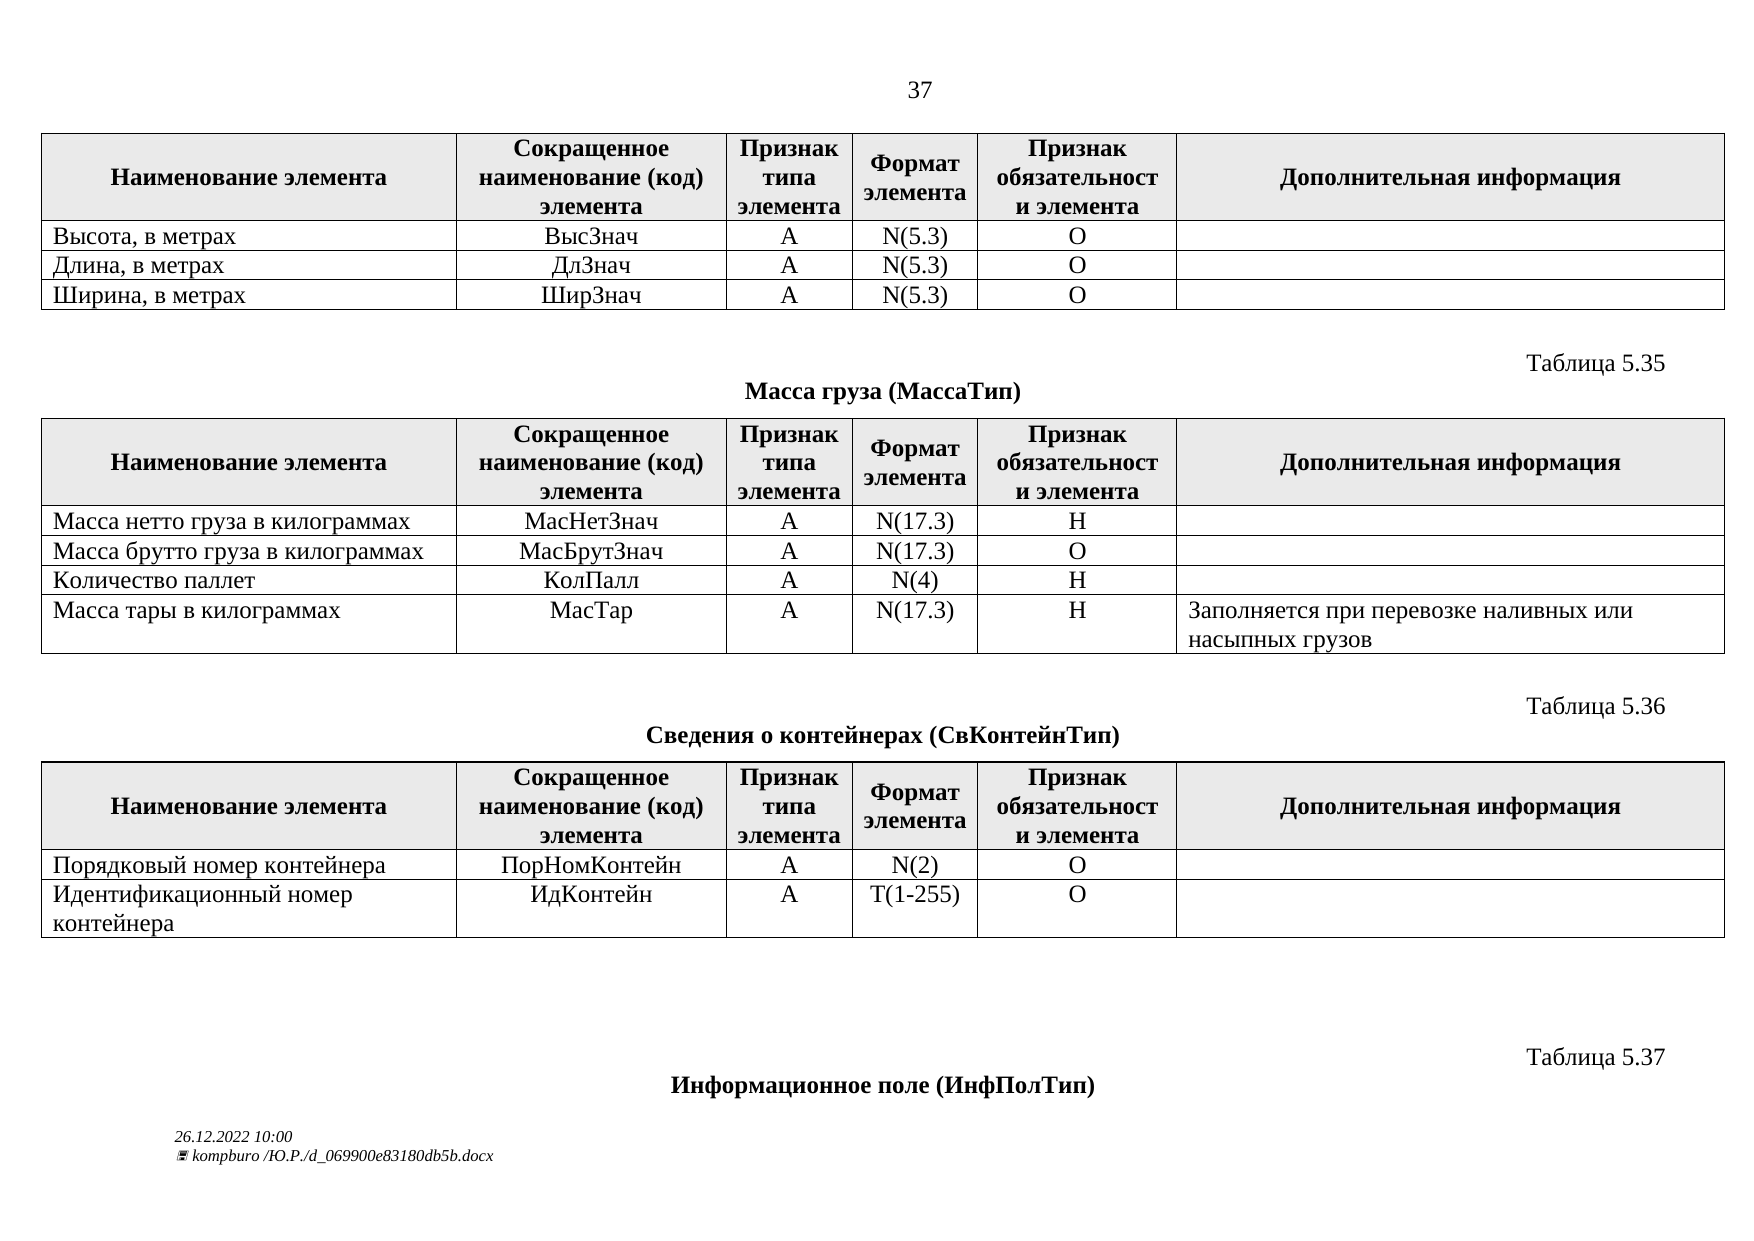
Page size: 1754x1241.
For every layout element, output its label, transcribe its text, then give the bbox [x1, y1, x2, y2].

table_header Признак типа элемента [727, 134, 852, 220]
table_cell МасНетЗнач [457, 506, 726, 535]
table_header Формат элемента [853, 419, 977, 505]
table_cell ДлЗнач [457, 251, 726, 279]
table_header Признак обязательности элемента [978, 134, 1176, 220]
table_cell A [727, 595, 852, 653]
table_cell A [727, 850, 852, 878]
table_cell О [978, 536, 1176, 564]
table_cell ПорНомКонтейн [457, 850, 726, 878]
table_header Сокращенное наименование (код) элемента [457, 134, 726, 220]
table_cell О [978, 280, 1176, 309]
text Таблица 5.37 [100, 1042, 1665, 1071]
table_cell A [727, 221, 852, 249]
table_header Наименование элемента [42, 134, 456, 220]
table_cell Масса тары в килограммах [42, 595, 456, 653]
table_cell N(5.3) [853, 251, 977, 279]
table_cell N(2) [853, 850, 977, 878]
table_header Признак обязательности элемента [978, 763, 1176, 849]
text Таблица 5.35 [100, 348, 1665, 376]
table_cell [1177, 850, 1724, 878]
table_header Формат элемента [853, 763, 977, 849]
table_cell A [727, 536, 852, 564]
table_cell N(17.3) [853, 595, 977, 653]
table_header Дополнительная информация [1177, 763, 1724, 849]
table_cell Высота, в метрах [42, 221, 456, 249]
text Сведения о контейнерах (СвКонтейнТип) [100, 720, 1665, 749]
text Масса груза (МассаТип) [100, 376, 1665, 405]
table_cell МасБрутЗнач [457, 536, 726, 564]
table_header Сокращенное наименование (код) элемента [457, 419, 726, 505]
table_cell N(5.3) [853, 280, 977, 309]
table_header Наименование элемента [42, 763, 456, 849]
table_cell О [978, 880, 1176, 937]
table_cell Порядковый номер контейнера [42, 850, 456, 878]
table_cell [1177, 251, 1724, 279]
table_cell N(4) [853, 566, 977, 594]
table_cell Ширина, в метрах [42, 280, 456, 309]
table_cell Н [978, 595, 1176, 653]
table_cell [1177, 280, 1724, 309]
table_cell Масса брутто груза в килограммах [42, 536, 456, 564]
table_header Дополнительная информация [1177, 419, 1724, 505]
table_cell Идентификационный номер контейнера [42, 880, 456, 937]
table_cell A [727, 506, 852, 535]
table_cell Количество паллет [42, 566, 456, 594]
table_cell [1177, 506, 1724, 535]
table_cell A [727, 566, 852, 594]
table_cell Масса нетто груза в килограммах [42, 506, 456, 535]
table_cell ВысЗнач [457, 221, 726, 249]
table_cell [1177, 880, 1724, 937]
table_cell [1177, 536, 1724, 564]
table_cell N(17.3) [853, 536, 977, 564]
table_cell Заполняется при перевозке наливных или насыпных грузов [1177, 595, 1724, 653]
table_cell A [727, 880, 852, 937]
table_cell T(1-255) [853, 880, 977, 937]
table_cell КолПалл [457, 566, 726, 594]
table_cell [1177, 566, 1724, 594]
table_header Признак типа элемента [727, 419, 852, 505]
table_cell МасТар [457, 595, 726, 653]
table_cell О [978, 251, 1176, 279]
table_header Признак типа элемента [727, 763, 852, 849]
table_header Дополнительная информация [1177, 134, 1724, 220]
table_cell Длина, в метрах [42, 251, 456, 279]
table_cell ИдКонтейн [457, 880, 726, 937]
table_cell A [727, 251, 852, 279]
table_cell О [978, 850, 1176, 878]
table_cell [1177, 221, 1724, 249]
table_header Наименование элемента [42, 419, 456, 505]
table_cell Н [978, 566, 1176, 594]
text Таблица 5.36 [100, 691, 1665, 720]
table_cell Н [978, 506, 1176, 535]
table_cell A [727, 280, 852, 309]
table_header Признак обязательности элемента [978, 419, 1176, 505]
table_cell ШирЗнач [457, 280, 726, 309]
text Информационное поле (ИнфПолТип) [100, 1071, 1665, 1099]
table_header Сокращенное наименование (код) элемента [457, 763, 726, 849]
table_cell О [978, 221, 1176, 249]
table_cell N(5.3) [853, 221, 977, 249]
table_cell N(17.3) [853, 506, 977, 535]
table_header Формат элемента [853, 134, 977, 220]
